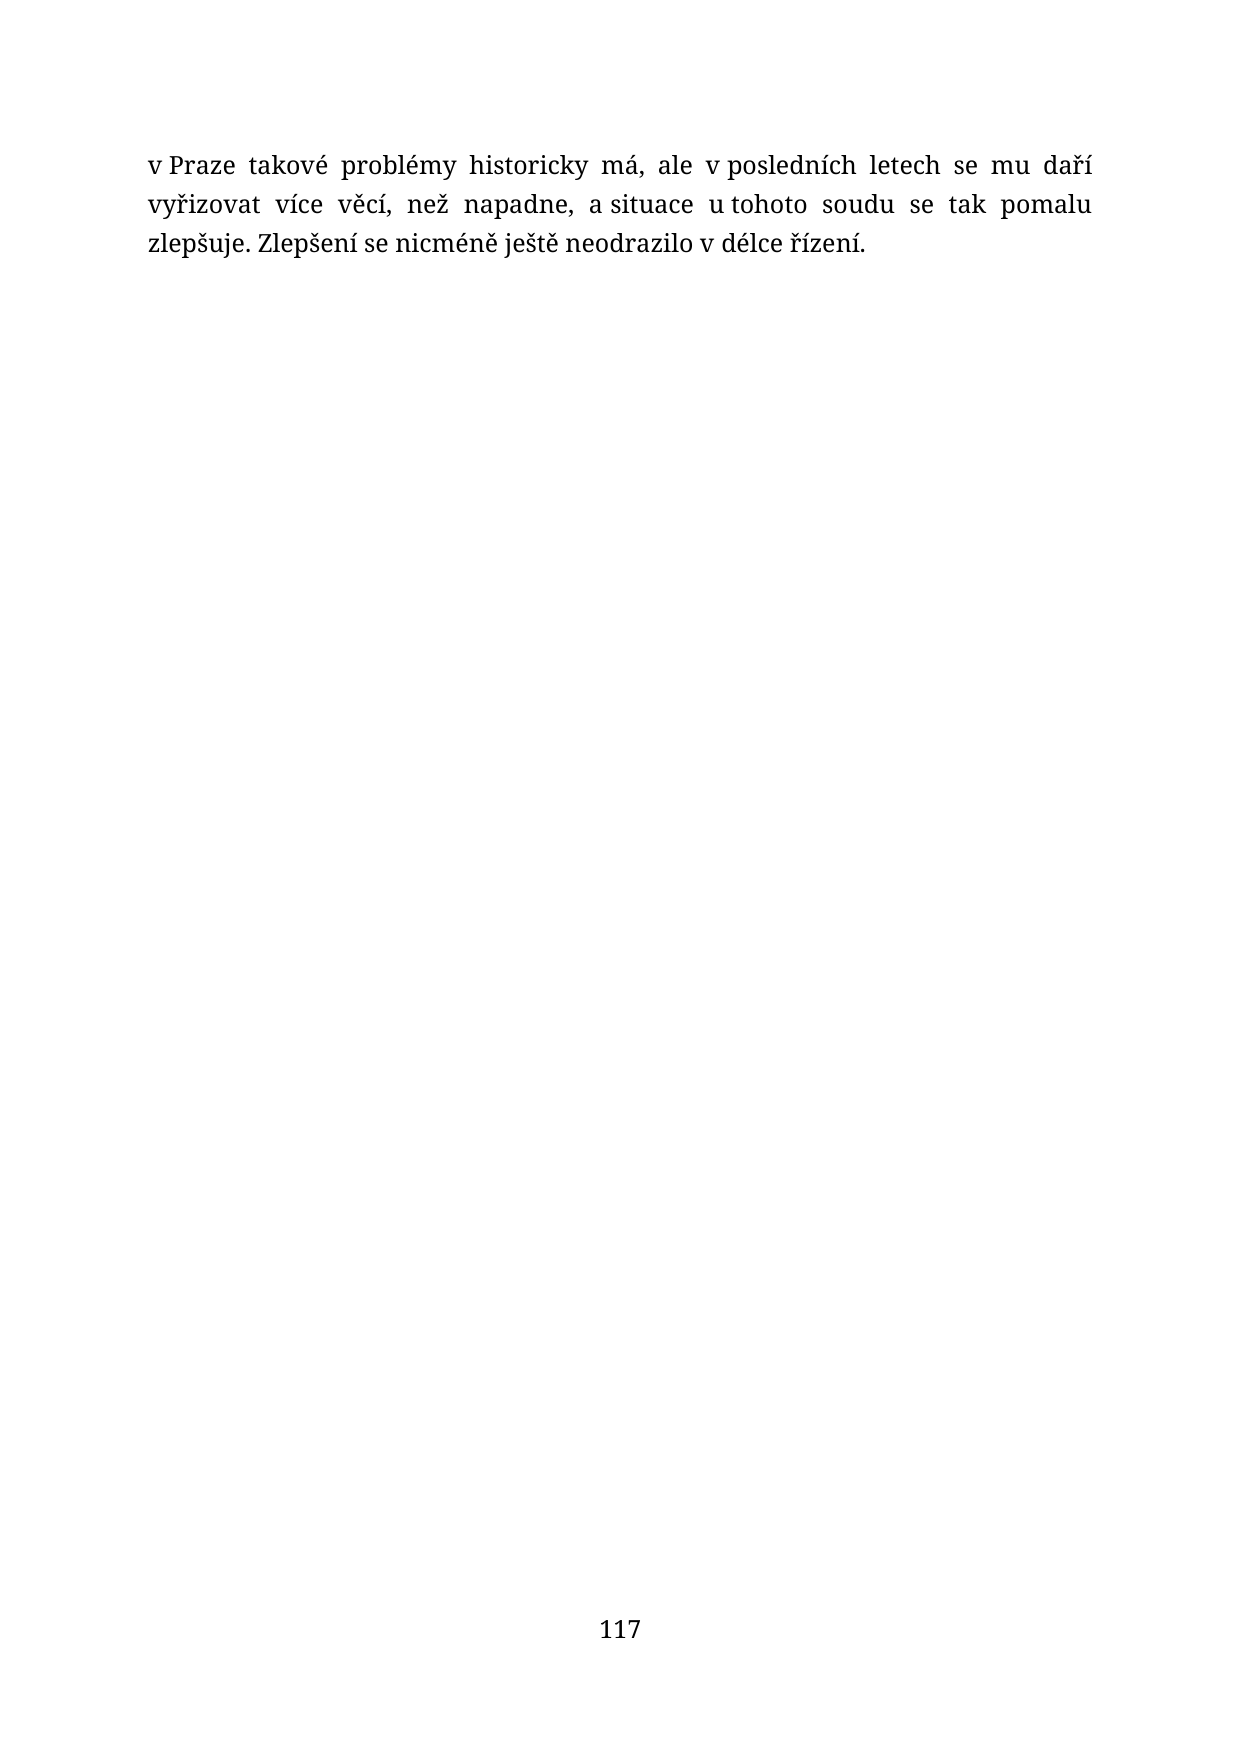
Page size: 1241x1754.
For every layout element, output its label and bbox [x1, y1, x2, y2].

text [148, 148, 1092, 260]
